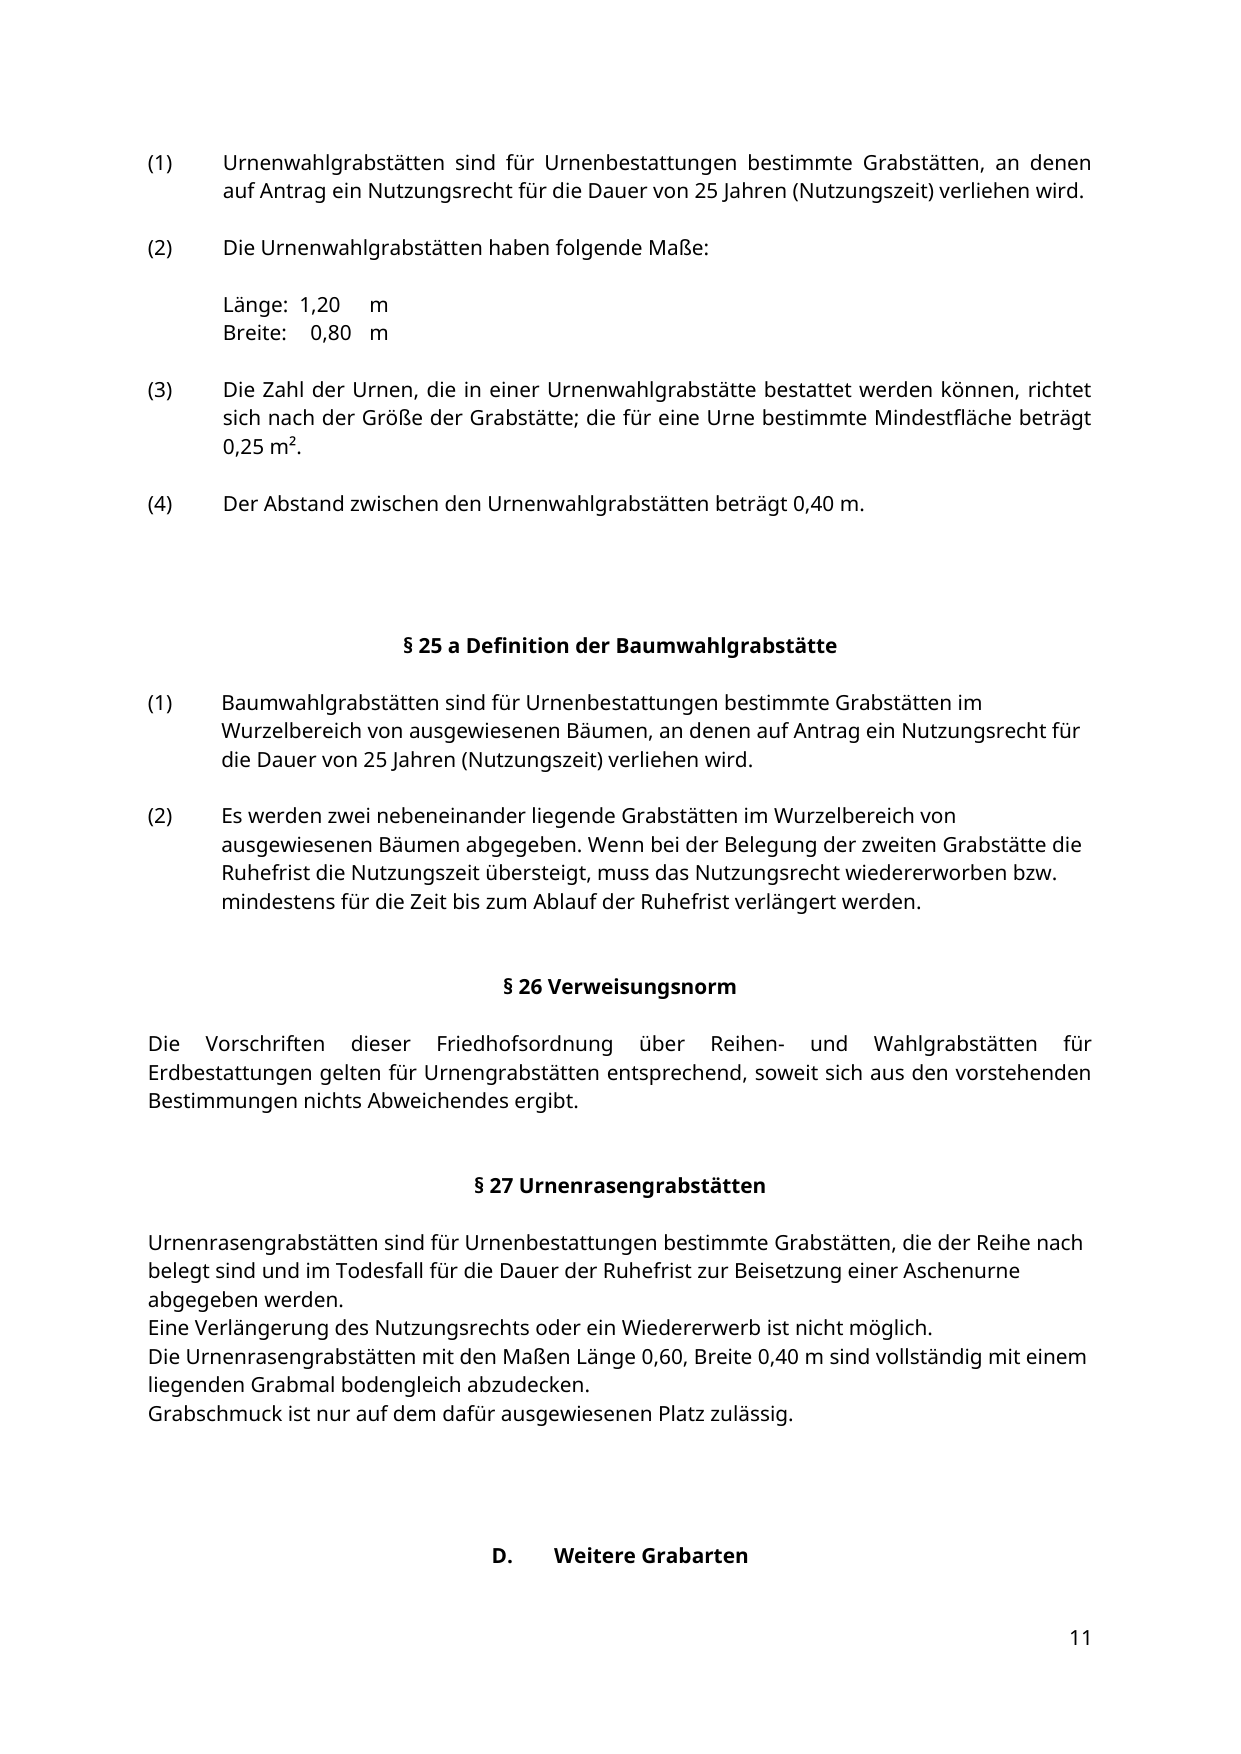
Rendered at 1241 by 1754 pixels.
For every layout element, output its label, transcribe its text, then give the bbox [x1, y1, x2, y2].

text Länge: 1,20 m [223, 290, 1093, 318]
text Eine Verlängerung des Nutzungsrechts oder ein Wiedererwerb ist nicht möglich. [148, 1313, 1093, 1342]
text § 25 a Definition der Baumwahlgrabstätte [148, 631, 1093, 659]
text § 26 Verweisungsnorm [148, 972, 1093, 1001]
list Die Zahl der Urnen, die in einer Urnenwahlgrabstätte bestattet werden können, richtet sich nach der Größe der Grabstätte; die für eine Urne bestimmte Mindestfläche beträgt 0,25 m². [148, 375, 1093, 460]
text Die Urnenrasengrabstätten mit den Maßen Länge 0,60, Breite 0,40 m sind vollständig mit einem liegenden Grabmal bodengleich abzudecken. [148, 1342, 1093, 1399]
list Urnenwahlgrabstätten sind für Urnenbestattungen bestimmte Grabstätten, an denen auf Antrag ein Nutzungsrecht für die Dauer von 25 Jahren (Nutzungszeit) verliehen wird. [148, 148, 1093, 204]
text § 27 Urnenrasengrabstätten [148, 1171, 1093, 1200]
list Der Abstand zwischen den Urnenwahlgrabstätten beträgt 0,40 m. [148, 489, 1093, 517]
text (2) Es werden zwei nebeneinander liegende Grabstätten im Wurzelbereich von ausgewiesenen Bäumen abgegeben. Wenn bei der Belegung der zweiten Grabstätte die Ruhefrist die Nutzungszeit übersteigt, muss das Nutzungsrecht wiedererworben bzw. mindestens für die Zeit bis zum Ablauf der Ruhefrist verlängert werden. [148, 802, 1093, 915]
text (1) Baumwahlgrabstätten sind für Urnenbestattungen bestimmte Grabstätten im Wurzelbereich von ausgewiesenen Bäumen, an denen auf Antrag ein Nutzungsrecht für die Dauer von 25 Jahren (Nutzungszeit) verliehen wird. [148, 688, 1093, 773]
text D. Weitere Grabarten [148, 1541, 1093, 1569]
text Die Vorschriften dieser Friedhofsordnung über Reihen- und Wahlgrabstätten für Erdbestattungen gelten für Urnengrabstätten entsprechend, soweit sich aus den vorstehenden Bestimmungen nichts Abweichendes ergibt. [148, 1029, 1093, 1114]
text Urnenrasengrabstätten sind für Urnenbestattungen bestimmte Grabstätten, die der Reihe nach belegt sind und im Todesfall für die Dauer der Ruhefrist zur Beisetzung einer Aschenurne abgegeben werden. [148, 1228, 1093, 1313]
list Die Urnenwahlgrabstätten haben folgende Maße: [148, 233, 1093, 261]
text Grabschmuck ist nur auf dem dafür ausgewiesenen Platz zulässig. [148, 1399, 1093, 1427]
text Breite: 0,80 m [223, 318, 1093, 347]
